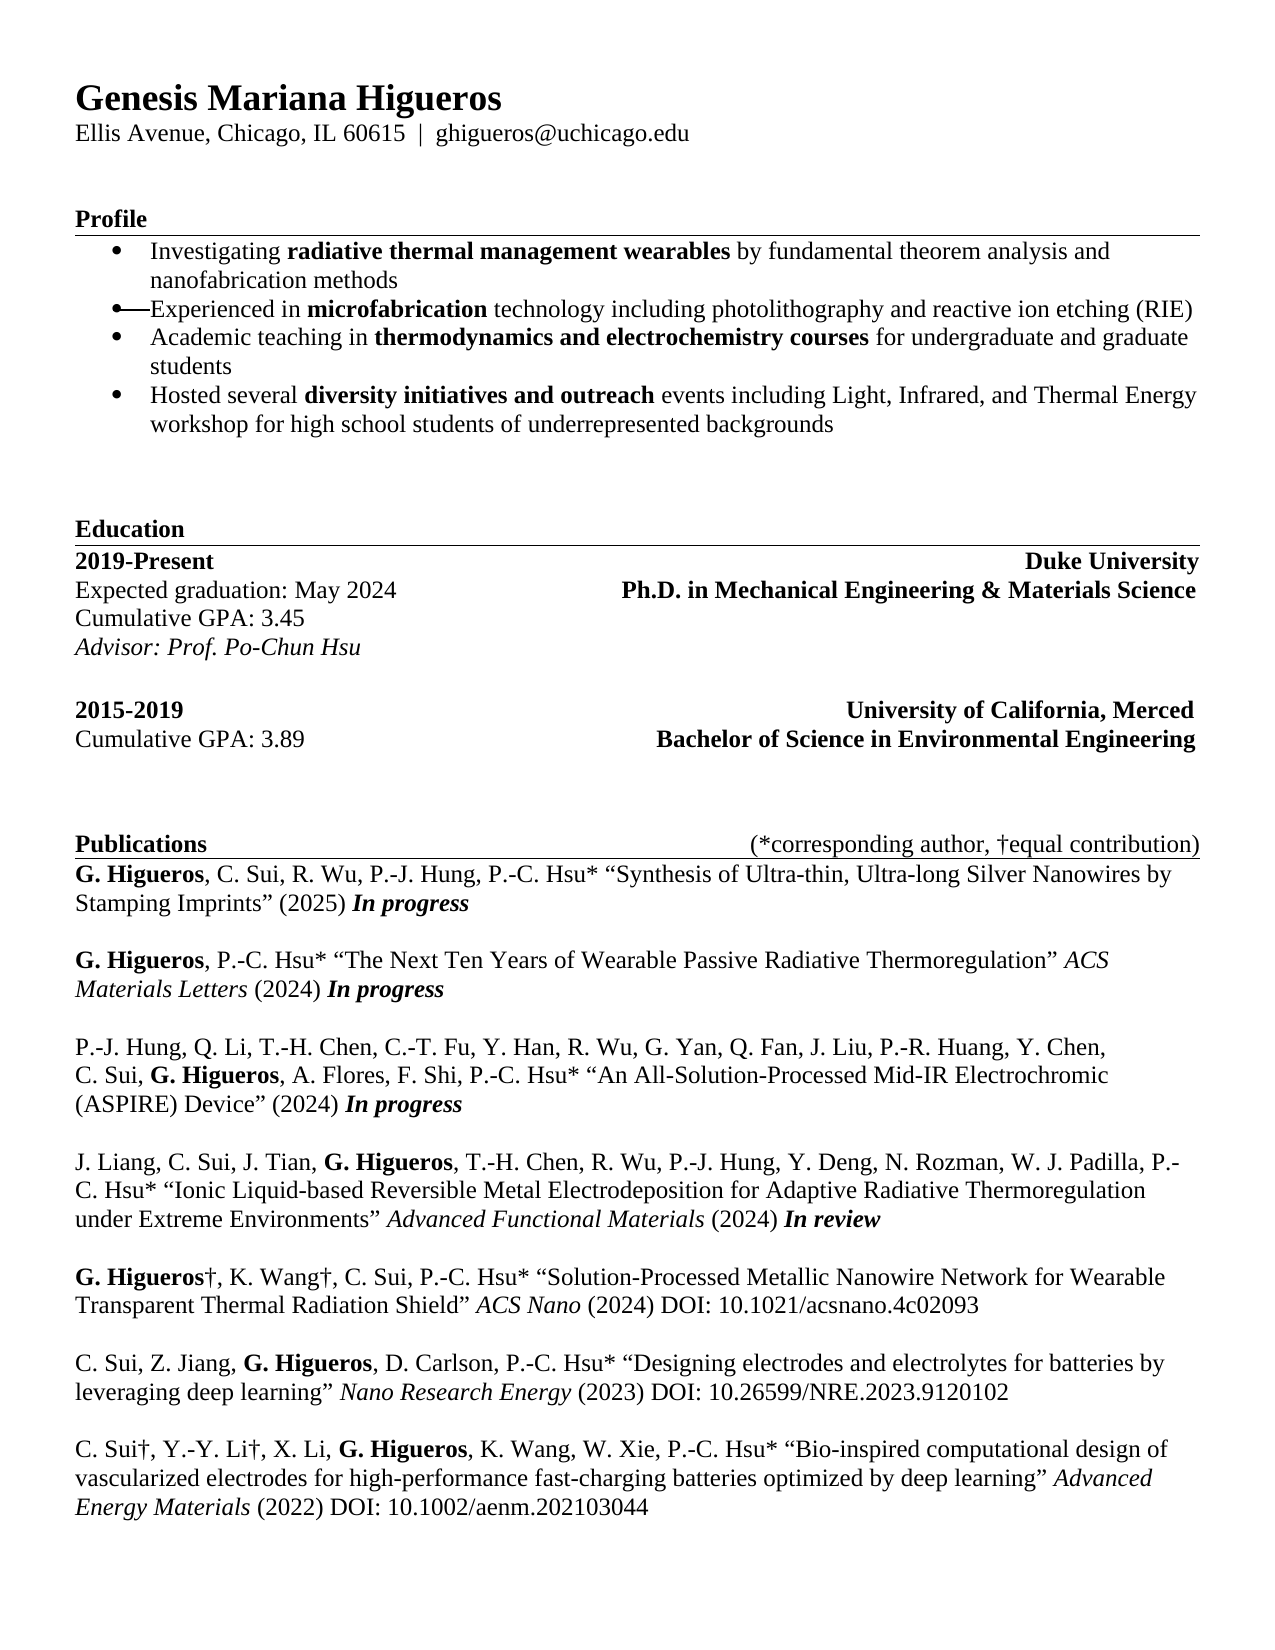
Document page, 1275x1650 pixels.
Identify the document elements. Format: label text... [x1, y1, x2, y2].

list Hosted several diversity initiatives and outreach events including Light, Infrared, and Thermal Energy workshop for high school students of underrepresented backgrounds [112, 380, 1200, 437]
list Academic teaching in thermodynamics and electrochemistry courses for undergraduate and graduate students [112, 322, 1200, 380]
list Investigating radiative thermal management wearables by fundamental theorem analysis and nanofabrication methods [112, 236, 1200, 294]
text Publications (*corresponding author, †equal contribution) [75, 829, 1200, 858]
text C. Sui†, Y.-Y. Li†, X. Li, G. Higueros, K. Wang, W. Xie, P.-C. Hsu* “Bio-inspired computational design of vascularized electrodes for high-performance fast-charging batteries optimized by deep learning” Advanced Energy Materials (2022) DOI: 10.1002/aenm.202103044 [75, 1434, 1200, 1520]
text Expected graduation: May 2024 Ph.D. in Mechanical Engineering & Materials Science [75, 575, 1200, 603]
text Advisor: Prof. Po-Chun Hsu [75, 632, 1200, 661]
text C. Sui, G. Higueros, A. Flores, F. Shi, P.-C. Hsu* “An All-Solution-Processed Mid-IR Electrochromic (ASPIRE) Device” (2024) In progress [75, 1060, 1200, 1118]
text G. Higueros, C. Sui, R. Wu, P.-J. Hung, P.-C. Hsu* “Synthesis of Ultra-thin, Ultra-long Silver Nanowires by Stamping Imprints” (2025) In progress [75, 859, 1200, 917]
text G. Higueros, P.-C. Hsu* “The Next Ten Years of Wearable Passive Radiative Thermoregulation” ACS Materials Letters (2024) In progress [75, 945, 1200, 1003]
text Profile [75, 204, 1200, 235]
text Education [75, 514, 1200, 545]
text G. Higueros†, K. Wang†, C. Sui, P.-C. Hsu* “Solution-Processed Metallic Nanowire Network for Wearable Transparent Thermal Radiation Shield” ACS Nano (2024) DOI: 10.1021/acsnano.4c02093 [75, 1262, 1200, 1319]
text 2015-2019 University of California, Merced [75, 695, 1200, 724]
text Cumulative GPA: 3.89 Bachelor of Science in Environmental Engineering [75, 724, 1200, 753]
text C. Sui, Z. Jiang, G. Higueros, D. Carlson, P.-C. Hsu* “Designing electrodes and electrolytes for batteries by leveraging deep learning” Nano Research Energy (2023) DOI: 10.26599/NRE.2023.9120102 [75, 1348, 1200, 1405]
text Cumulative GPA: 3.45 [75, 603, 1200, 632]
text 2019-Present Duke University [75, 546, 1200, 575]
text Genesis Mariana Higueros [75, 75, 1200, 118]
text Ellis Avenue, Chicago, IL 60615 | ghigueros@uchicago.edu [75, 118, 1200, 147]
text P.-J. Hung, Q. Li, T.-H. Chen, C.-T. Fu, Y. Han, R. Wu, G. Yan, Q. Fan, J. Liu, P.-R. Huang, Y. Chen, [75, 1032, 1200, 1060]
text J. Liang, C. Sui, J. Tian, G. Higueros, T.-H. Chen, R. Wu, P.-J. Hung, Y. Deng, N. Rozman, W. J. Padilla, P.-C. Hsu* “Ionic Liquid-based Reversible Metal Electrodeposition for Adaptive Radiative Thermoregulation under Extreme Environments” Advanced Functional Materials (2024) In review [75, 1147, 1200, 1233]
list Experienced in microfabrication technology including photolithography and reactive ion etching (RIE) [112, 294, 1200, 322]
